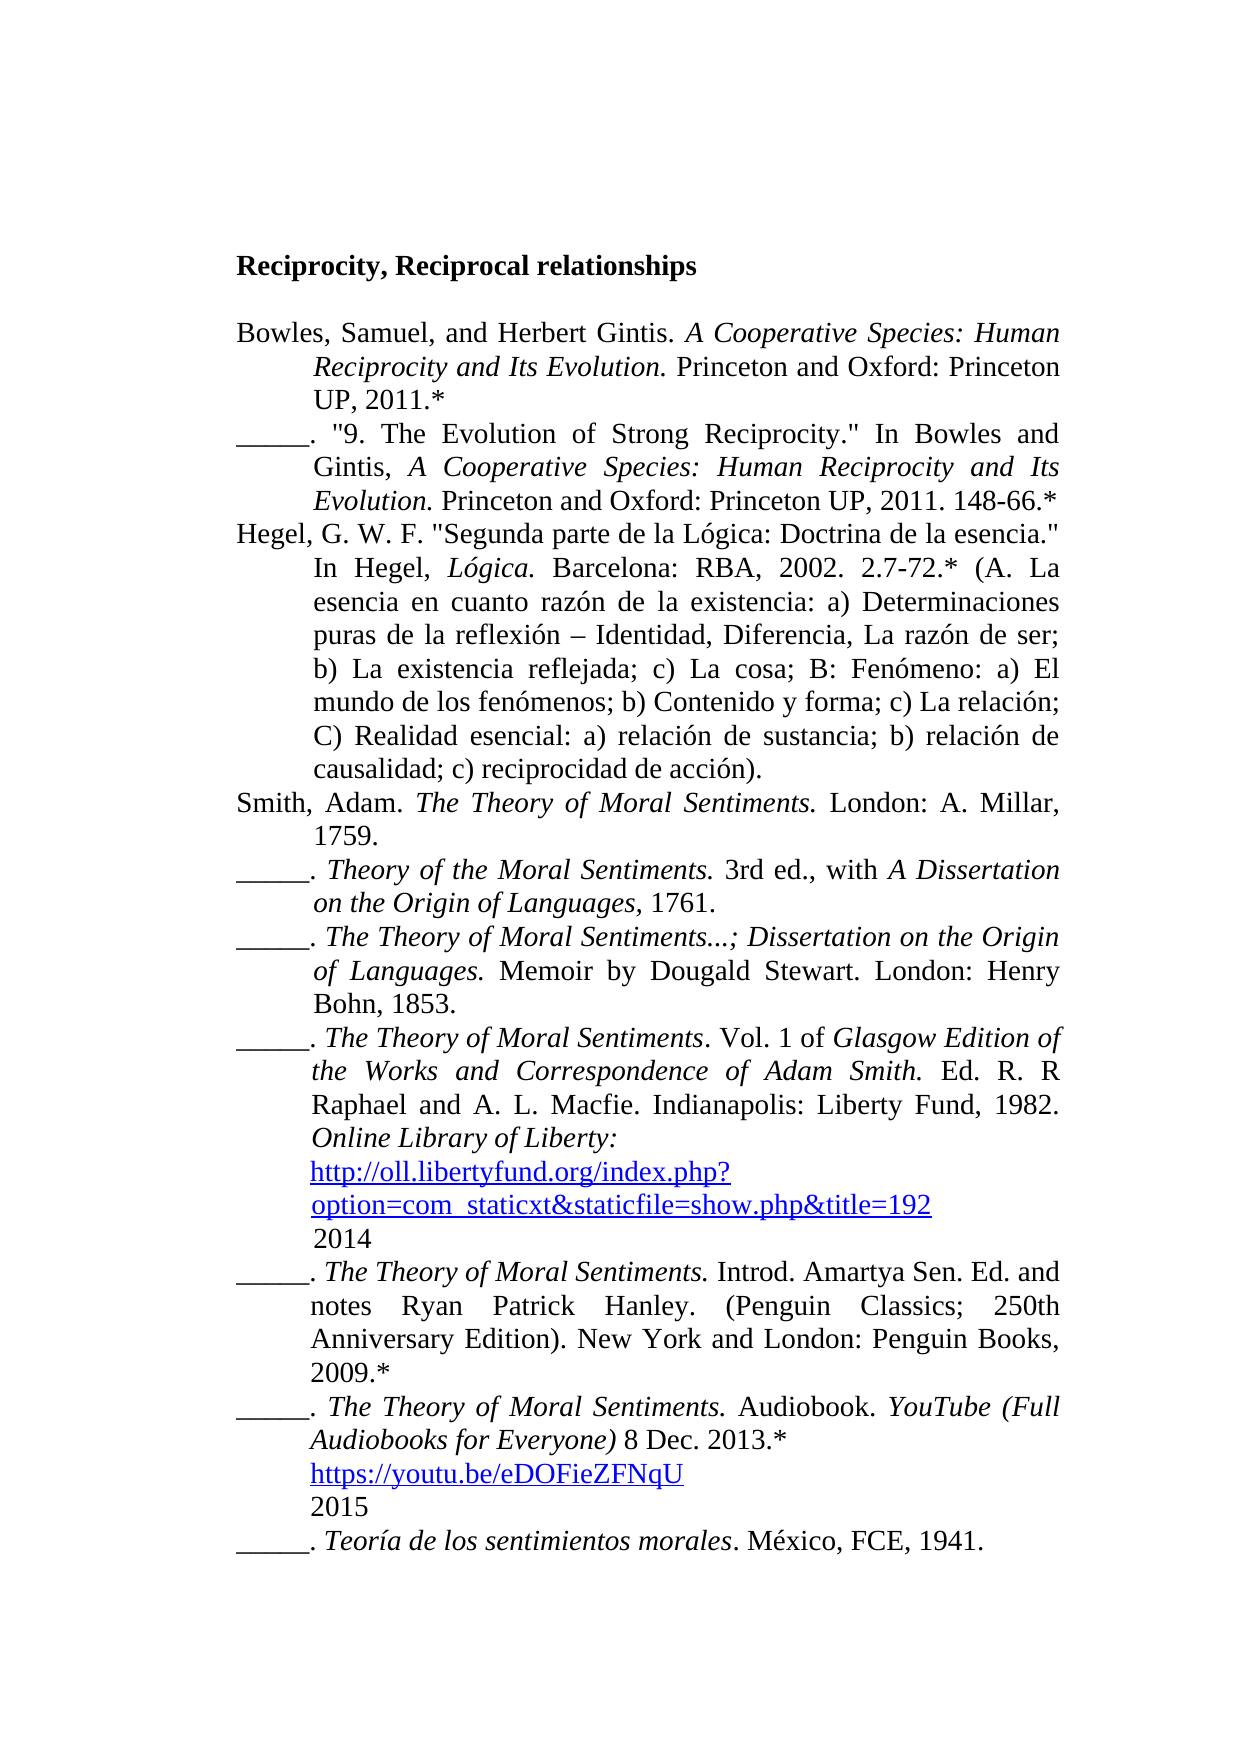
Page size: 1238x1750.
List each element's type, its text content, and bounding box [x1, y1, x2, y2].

text _____. Theory of the Moral Sentiments. 3rd ed., with A Dissertation on the Origin of Languages, 1761. [236, 852, 1060, 919]
text Hegel, G. W. F. "Segunda parte de la Lógica: Doctrina de la esencia." In Hegel, Lógica. Barcelona: RBA, 2002. 2.7-72.* (A. La esencia en cuanto razón de la existencia: a) Determinaciones puras de la reflexión – Identidad, Diferencia, La razón de ser; b) La existencia reflejada; c) La cosa; B: Fenómeno: a) El mundo de los fenómenos; b) Contenido y forma; c) La relación; C) Realidad esencial: a) relación de sustancia; b) relación de causalidad; c) reciprocidad de acción). [236, 517, 1060, 785]
text http://oll.libertyfund.org/index.php?option=com_staticxt&staticfile=show.php&title=192 [310, 1154, 1060, 1221]
text _____. Teoría de los sentimientos morales. México, FCE, 1941. [236, 1523, 1060, 1556]
subtitle Reciprocity, Reciprocal relationships [236, 248, 1060, 282]
text _____. The Theory of Moral Sentiments...; Dissertation on the Origin of Languages. Memoir by Dougald Stewart. London: Henry Bohn, 1853. [236, 919, 1060, 1020]
text Smith, Adam. The Theory of Moral Sentiments. London: A. Millar, 1759. [236, 785, 1060, 852]
text _____. "9. The Evolution of Strong Reciprocity." In Bowles and Gintis, A Cooperative Species: Human Reciprocity and Its Evolution. Princeton and Oxford: Princeton UP, 2011. 148-66.* [236, 416, 1060, 517]
text 2015 [236, 1489, 1060, 1523]
text _____. The Theory of Moral Sentiments. Audiobook. YouTube (Full Audiobooks for Everyone) 8 Dec. 2013.* [236, 1389, 1060, 1456]
text 2014 [236, 1221, 1060, 1254]
text Bowles, Samuel, and Herbert Gintis. A Cooperative Species: Human Reciprocity and Its Evolution. Princeton and Oxford: Princeton UP, 2011.* [236, 315, 1060, 416]
text _____. The Theory of Moral Sentiments. Vol. 1 of Glasgow Edition of the Works and Correspondence of Adam Smith. Ed. R. R Raphael and A. L. Macfie. Indianapolis: Liberty Fund, 1982. Online Library of Liberty: [236, 1020, 1060, 1154]
text _____. The Theory of Moral Sentiments. Introd. Amartya Sen. Ed. and notes Ryan Patrick Hanley. (Penguin Classics; 250th Anniversary Edition). New York and London: Penguin Books, 2009.* [236, 1254, 1060, 1389]
text https://youtu.be/eDOFieZFNqU [236, 1456, 1060, 1489]
